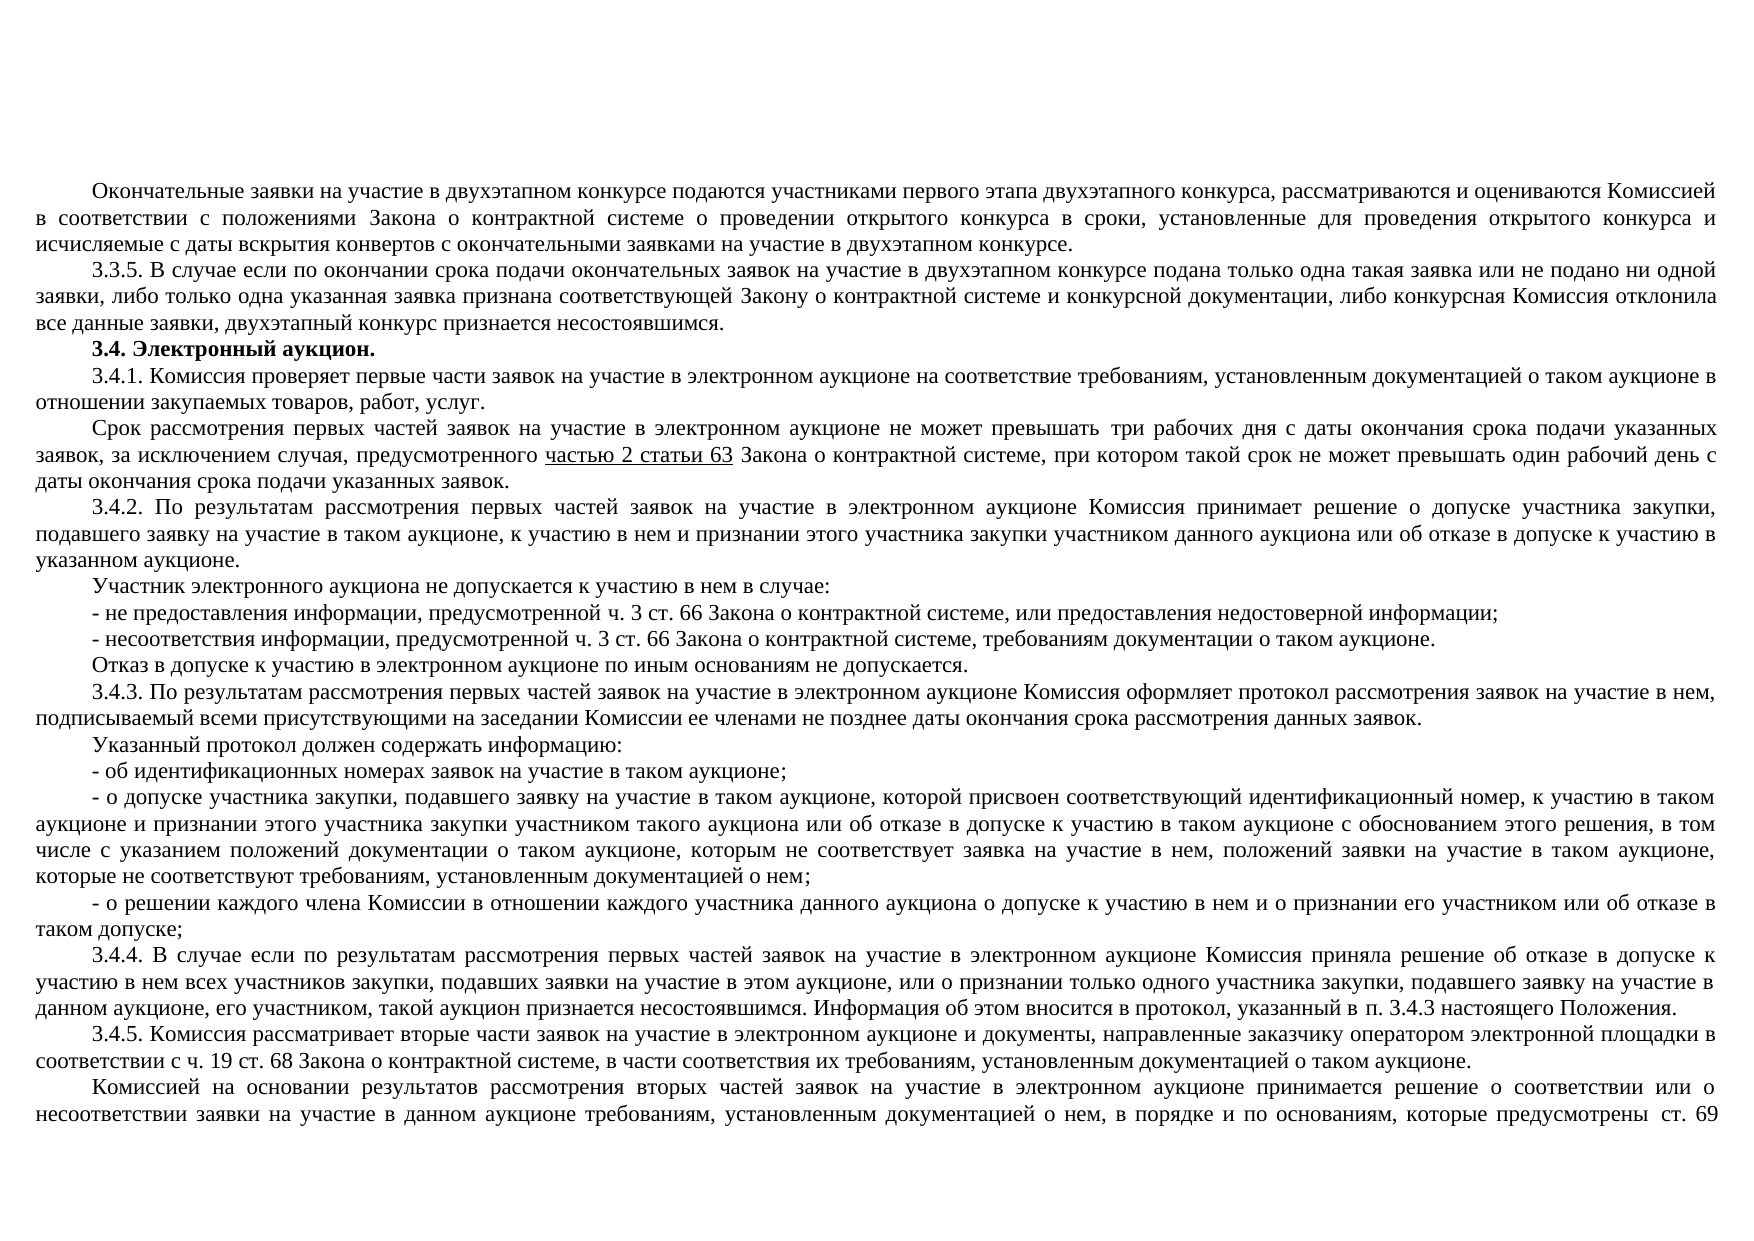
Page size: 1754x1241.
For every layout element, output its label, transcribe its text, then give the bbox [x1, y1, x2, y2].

text 3.4. Электронный аукцион. [35, 335, 1718, 362]
text Указанный протокол должен содержать информацию: [35, 731, 1718, 757]
text 3.4.5. Комиссия рассматривает вторые части заявок на участие в электронном аукционе и документы, направленные заказчику оператором электронной площадки в соответствии с ч. 19 ст. 68 Закона о контрактной системе, в части соответствия их требованиям, установленным документацией о таком аукционе. [35, 1021, 1718, 1073]
text - о решении каждого члена Комиссии в отношении каждого участника данного аукциона о допуске к участию в нем и о признании его участником или об отказе в таком допуске; [35, 889, 1718, 941]
text Срок рассмотрения первых частей заявок на участие в электронном аукционе не может превышать три рабочих дня с даты окончания срока подачи указанных заявок, за исключением случая, предусмотренного частью 2 статьи 63 Закона о контрактной системе, при котором такой срок не может превышать один рабочий день с даты окончания срока подачи указанных заявок. [35, 414, 1718, 493]
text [35, 1073, 1718, 1126]
text 3.4.1. Комиссия проверяет первые части заявок на участие в электронном аукционе на соответствие требованиям, установленным документацией о таком аукционе в отношении закупаемых товаров, работ, услуг. [35, 362, 1718, 414]
text - несоответствия информации, предусмотренной ч. 3 ст. 66 Закона о контрактной системе, требованиям документации о таком аукционе. [35, 625, 1718, 652]
text - не предоставления информации, предусмотренной ч. 3 ст. 66 Закона о контрактной системе, или предоставления недостоверной информации; [35, 599, 1718, 625]
text 3.4.2. По результатам рассмотрения первых частей заявок на участие в электронном аукционе Комиссия принимает решение о допуске участника закупки, подавшего заявку на участие в таком аукционе, к участию в нем и признании этого участника закупки участником данного аукциона или об отказе в допуске к участию в указанном аукционе. [35, 493, 1718, 572]
text Отказ в допуске к участию в электронном аукционе по иным основаниям не допускается. [35, 652, 1718, 678]
text Окончательные заявки на участие в двухэтапном конкурсе подаются участниками первого этапа двухэтапного конкурса, рассматриваются и оцениваются Комиссией в соответствии с положениями Закона о контрактной системе о проведении открытого конкурса в сроки, установленные для проведения открытого конкурса и исчисляемые с даты вскрытия конвертов с окончательными заявками на участие в двухэтапном конкурсе. [35, 177, 1718, 256]
text 3.4.3. По результатам рассмотрения первых частей заявок на участие в электронном аукционе Комиссия оформляет протокол рассмотрения заявок на участие в нем, подписываемый всеми присутствующими на заседании Комиссии ее членами не позднее даты окончания срока рассмотрения данных заявок. [35, 678, 1718, 731]
text 3.4.4. В случае если по результатам рассмотрения первых частей заявок на участие в электронном аукционе Комиссия приняла решение об отказе в допуске к участию в нем всех участников закупки, подавших заявки на участие в этом аукционе, или о признании только одного участника закупки, подавшего заявку на участие в данном аукционе, его участником, такой аукцион признается несостоявшимся. Информация об этом вносится в протокол, указанный в п. 3.4.3 настоящего Положения. [35, 941, 1718, 1021]
text 3.3.5. В случае если по окончании срока подачи окончательных заявок на участие в двухэтапном конкурсе подана только одна такая заявка или не подано ни одной заявки, либо только одна указанная заявка признана соответствующей Закону о контрактной системе и конкурсной документации, либо конкурсная Комиссия отклонила все данные заявки, двухэтапный конкурс признается несостоявшимся. [35, 256, 1718, 335]
text - об идентификационных номерах заявок на участие в таком аукционе; [35, 757, 1718, 783]
text Участник электронного аукциона не допускается к участию в нем в случае: [35, 572, 1718, 599]
text - о допуске участника закупки, подавшего заявку на участие в таком аукционе, которой присвоен соответствующий идентификационный номер, к участию в таком аукционе и признании этого участника закупки участником такого аукциона или об отказе в допуске к участию в таком аукционе с обоснованием этого решения, в том числе с указанием положений документации о таком аукционе, которым не соответствует заявка на участие в нем, положений заявки на участие в таком аукционе, которые не соответствуют требованиям, установленным документацией о нем; [35, 783, 1718, 889]
